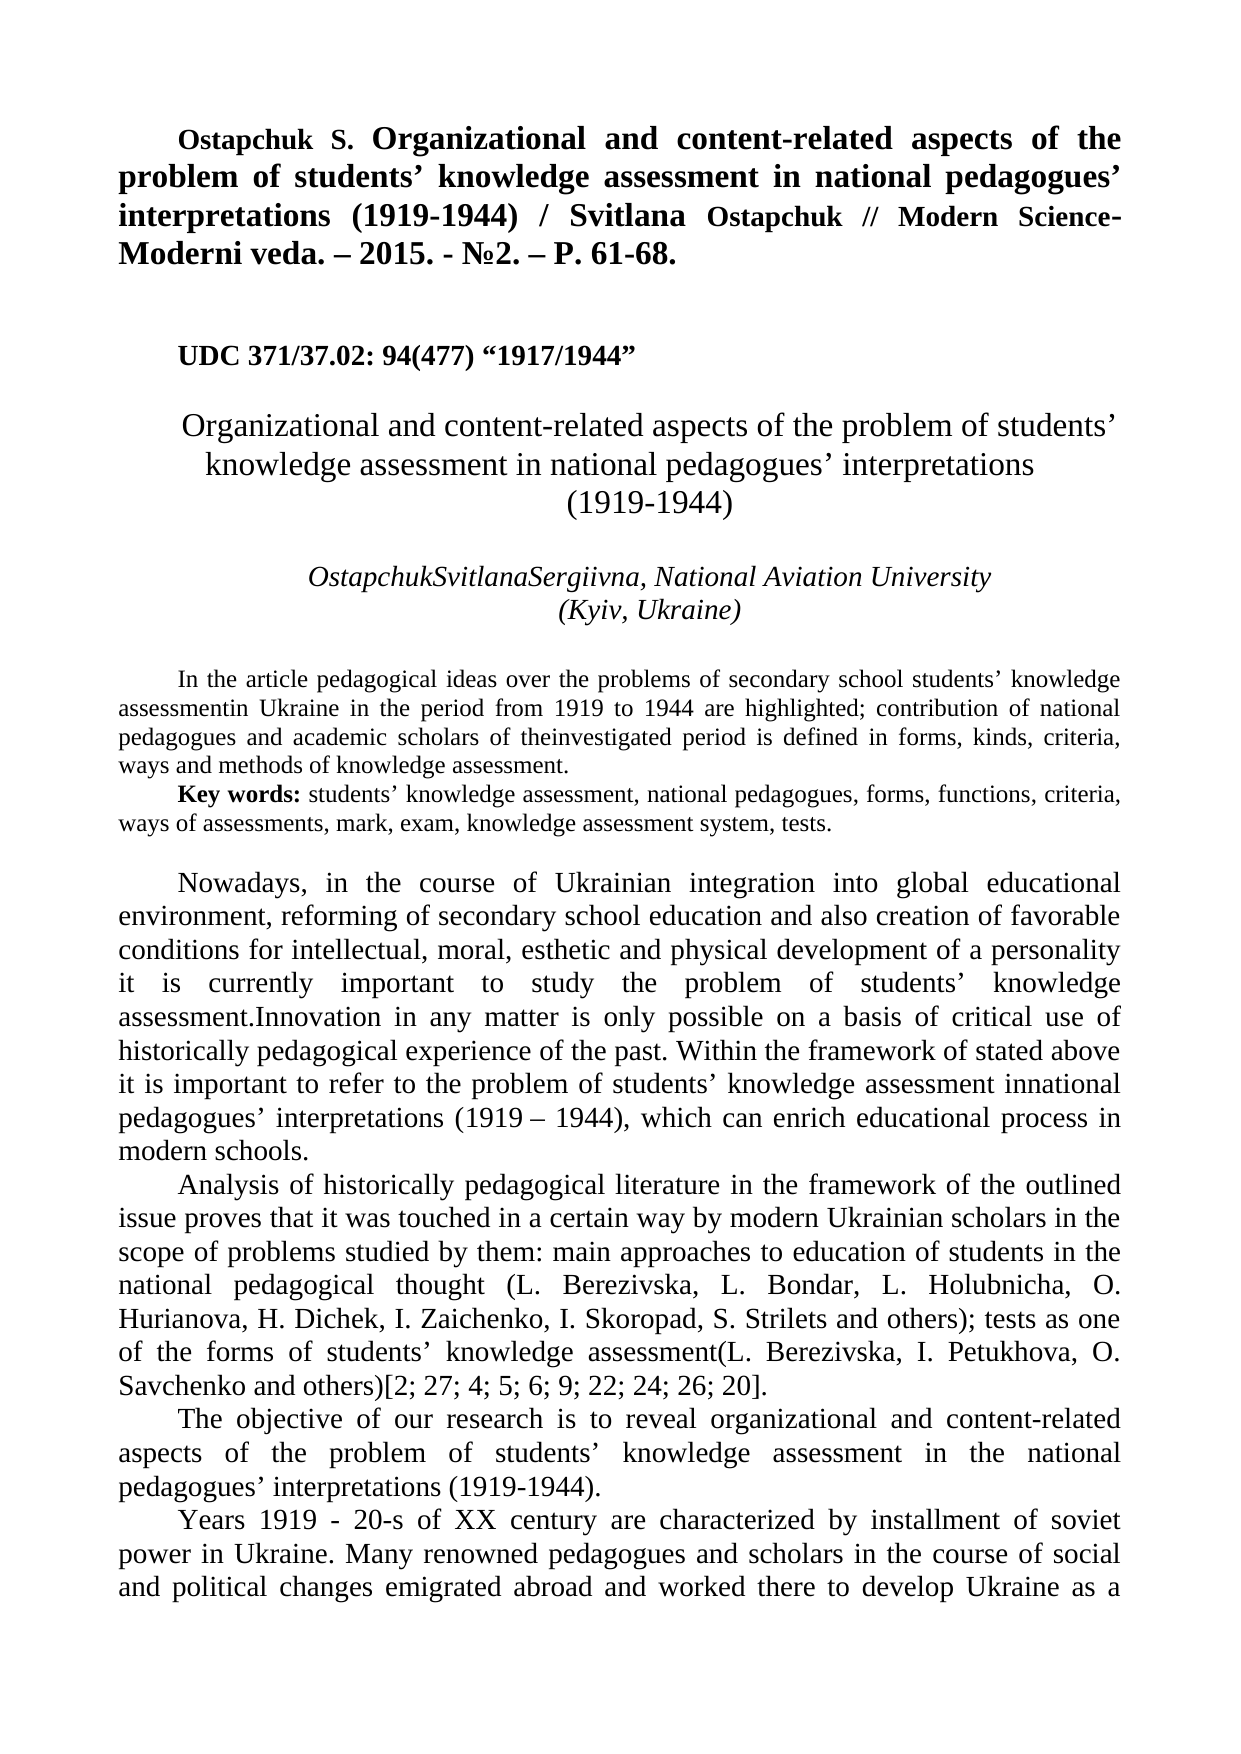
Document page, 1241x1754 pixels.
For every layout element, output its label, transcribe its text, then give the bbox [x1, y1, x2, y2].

text Key words: students’ knowledge assessment, national pedagogues, forms, functions, criteria, ways of assessments, mark, exam, knowledge assessment system, tests. [118, 779, 1122, 837]
text (1919-1944) [118, 482, 1122, 521]
text UDC 371/37.02: 94(477) “1917/1944” [118, 338, 1122, 372]
text OstapchukSvitlanaSergiivna, National Aviation University [118, 559, 1122, 592]
text Organizational and content-related aspects of the problem of students’ knowledge assessment in national pedagogues’ interpretations [118, 406, 1122, 482]
text Analysis of historically pedagogical literature in the framework of the outlined issue proves that it was touched in a certain way by modern Ukrainian scholars in the scope of problems studied by them: main approaches to education of students in the national pedagogical thought (L. Berezivska, L. Bondar, L. Holubnicha, O. Hurianova, H. Dichek, I. Zaichenko, I. Skoropad, S. Strilets and others); tests as one of the forms of students’ knowledge assessment(L. Berezivska, I. Petukhova, O. Savchenko and others)[2; 27; 4; 5; 6; 9; 22; 24; 26; 20]. [118, 1167, 1122, 1402]
text The objective of our research is to reveal organizational and content-related aspects of the problem of students’ knowledge assessment in the national pedagogues’ interpretations (1919-1944). [118, 1402, 1122, 1502]
text Ostapchuk S. Organizational and content-related aspects of the problem of students’ knowledge assessment in national pedagogues’ interpretations (1919-1944) / Svitlana Ostapchuk // Modern Science-Moderni veda. – 2015. - №2. – Р. 61-68. [118, 118, 1122, 271]
text Nowadays, in the course of Ukrainian integration into global educational environment, reforming of secondary school education and also creation of favorable conditions for intellectual, moral, esthetic and physical development of a personality it is currently important to study the problem of students’ knowledge assessment.Innovation in any matter is only possible on a basis of critical use of historically pedagogical experience of the past. Within the framework of stated above it is important to refer to the problem of students’ knowledge assessment innational pedagogues’ interpretations (1919 – 1944), which can enrich educational process in modern schools. [118, 865, 1122, 1167]
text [118, 1502, 1122, 1603]
text In the article pedagogical ideas over the problems of secondary school students’ knowledge assessmentin Ukraine in the period from 1919 to 1944 are highlighted; contribution of national pedagogues and academic scholars of theinvestigated period is defined in forms, kinds, criteria, ways and methods of knowledge assessment. [118, 664, 1122, 779]
text (Kyiv, Ukraine) [118, 592, 1122, 626]
